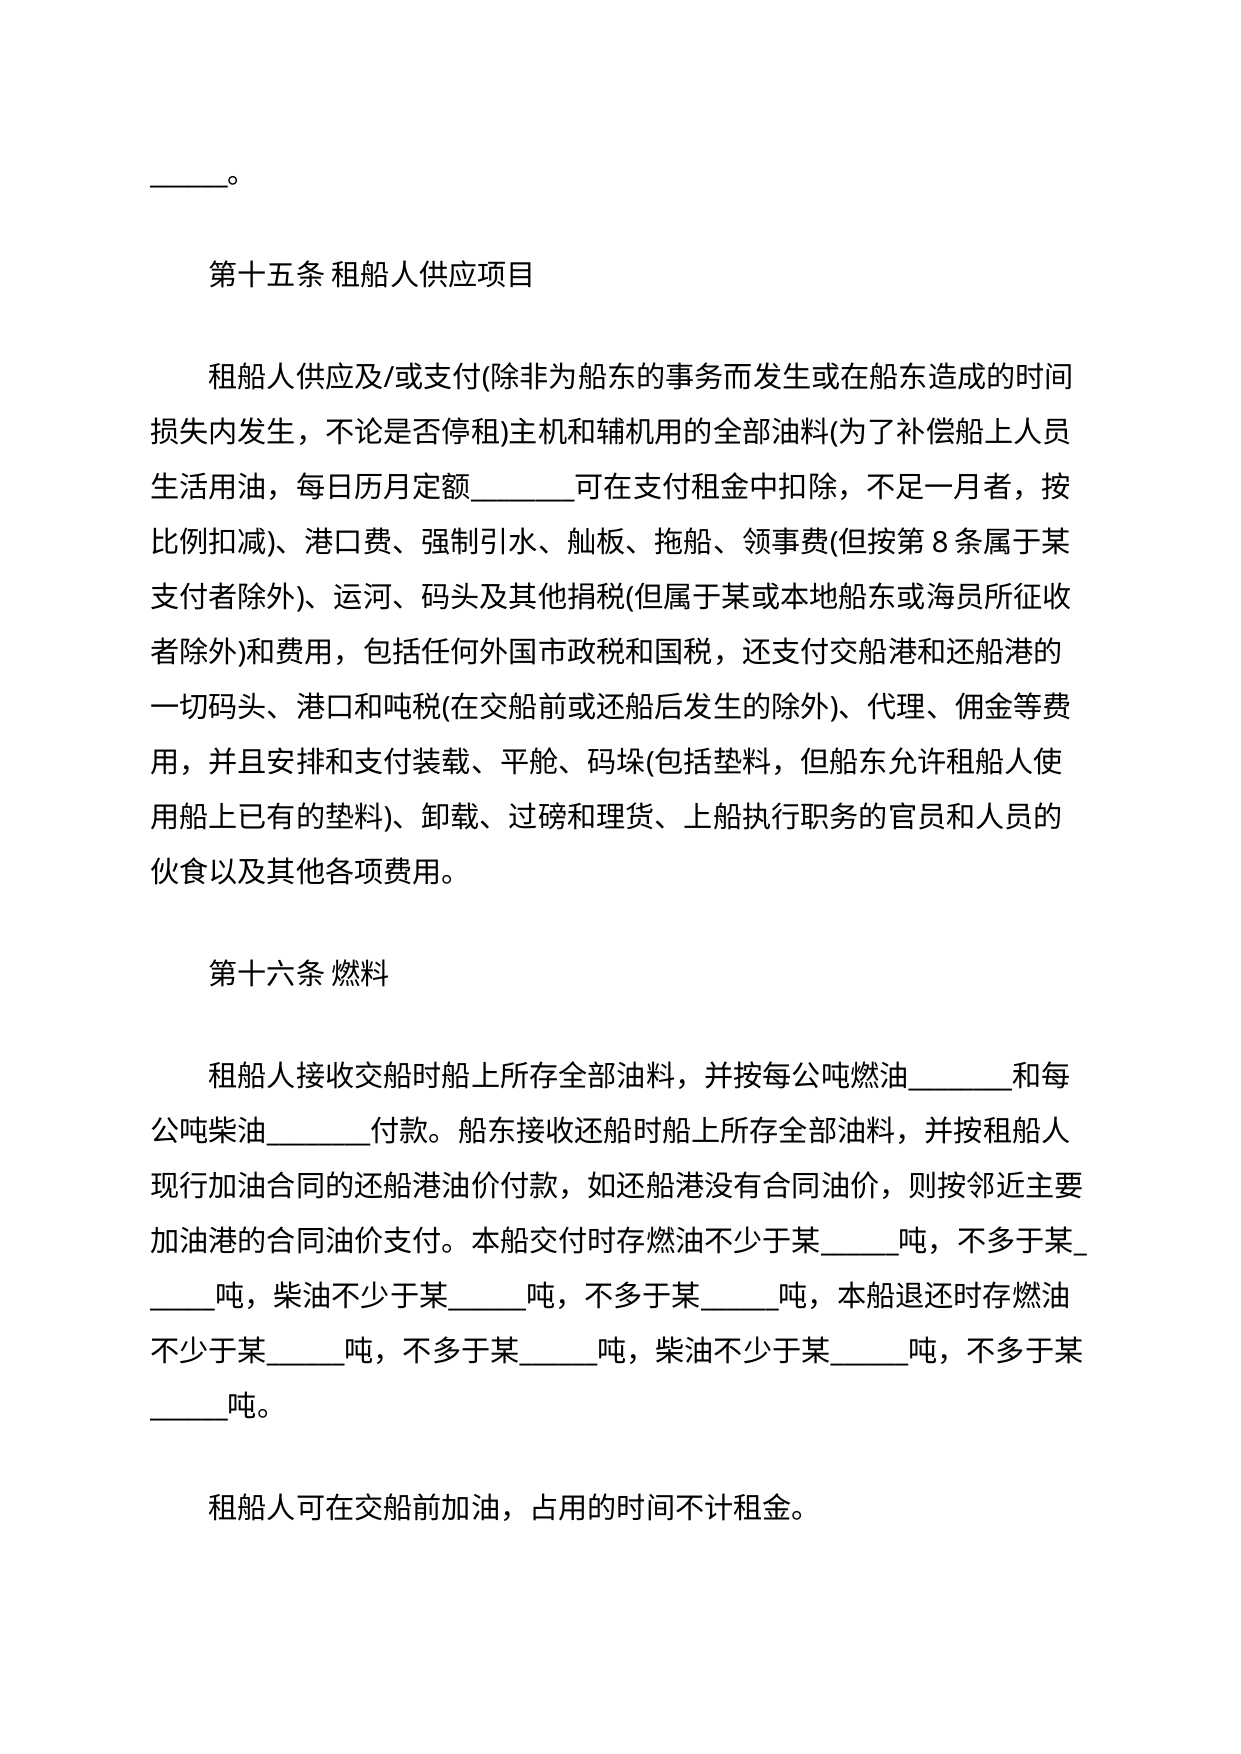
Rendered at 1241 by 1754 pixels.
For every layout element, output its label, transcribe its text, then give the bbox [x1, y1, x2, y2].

text 租船人可在交船前加油，占用的时间不计租金。 [150, 1484, 1090, 1526]
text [150, 150, 1090, 192]
text 第十五条 租船人供应项目 [150, 252, 1090, 294]
text 第十六条 燃料 [150, 951, 1090, 993]
text 租船人接收交船时船上所存全部油料，并按每公吨燃油________和每公吨柴油________付款。船东接收还船时船上所存全部油料，并按租船人现行加油合同的还船港油价付款，如还船港没有合同油价，则按邻近主要加油港的合同油价支付。本船交付时存燃油不少于某______吨，不多于某______吨，柴油不少于某______吨，不多于某______吨，本船退还时存燃油不少于某______吨，不多于某______吨，柴油不少于某______吨，不多于某______吨。 [150, 1052, 1090, 1424]
text 租船人供应及/或支付(除非为船东的事务而发生或在船东造成的时间损失内发生，不论是否停租)主机和辅机用的全部油料(为了补偿船上人员生活用油，每日历月定额________可在支付租金中扣除，不足一月者，按比例扣减)、港口费、强制引水、舢板、拖船、领事费(但按第8条属于某支付者除外)、运河、码头及其他捐税(但属于某或本地船东或海员所征收者除外)和费用，包括任何外国市政税和国税，还支付交船港和还船港的一切码头、港口和吨税(在交船前或还船后发生的除外)、代理、佣金等费用，并且安排和支付装载、平舱、码垛(包括垫料，但船东允许租船人使用船上已有的垫料)、卸载、过磅和理货、上船执行职务的官员和人员的伙食以及其他各项费用。 [150, 354, 1090, 891]
